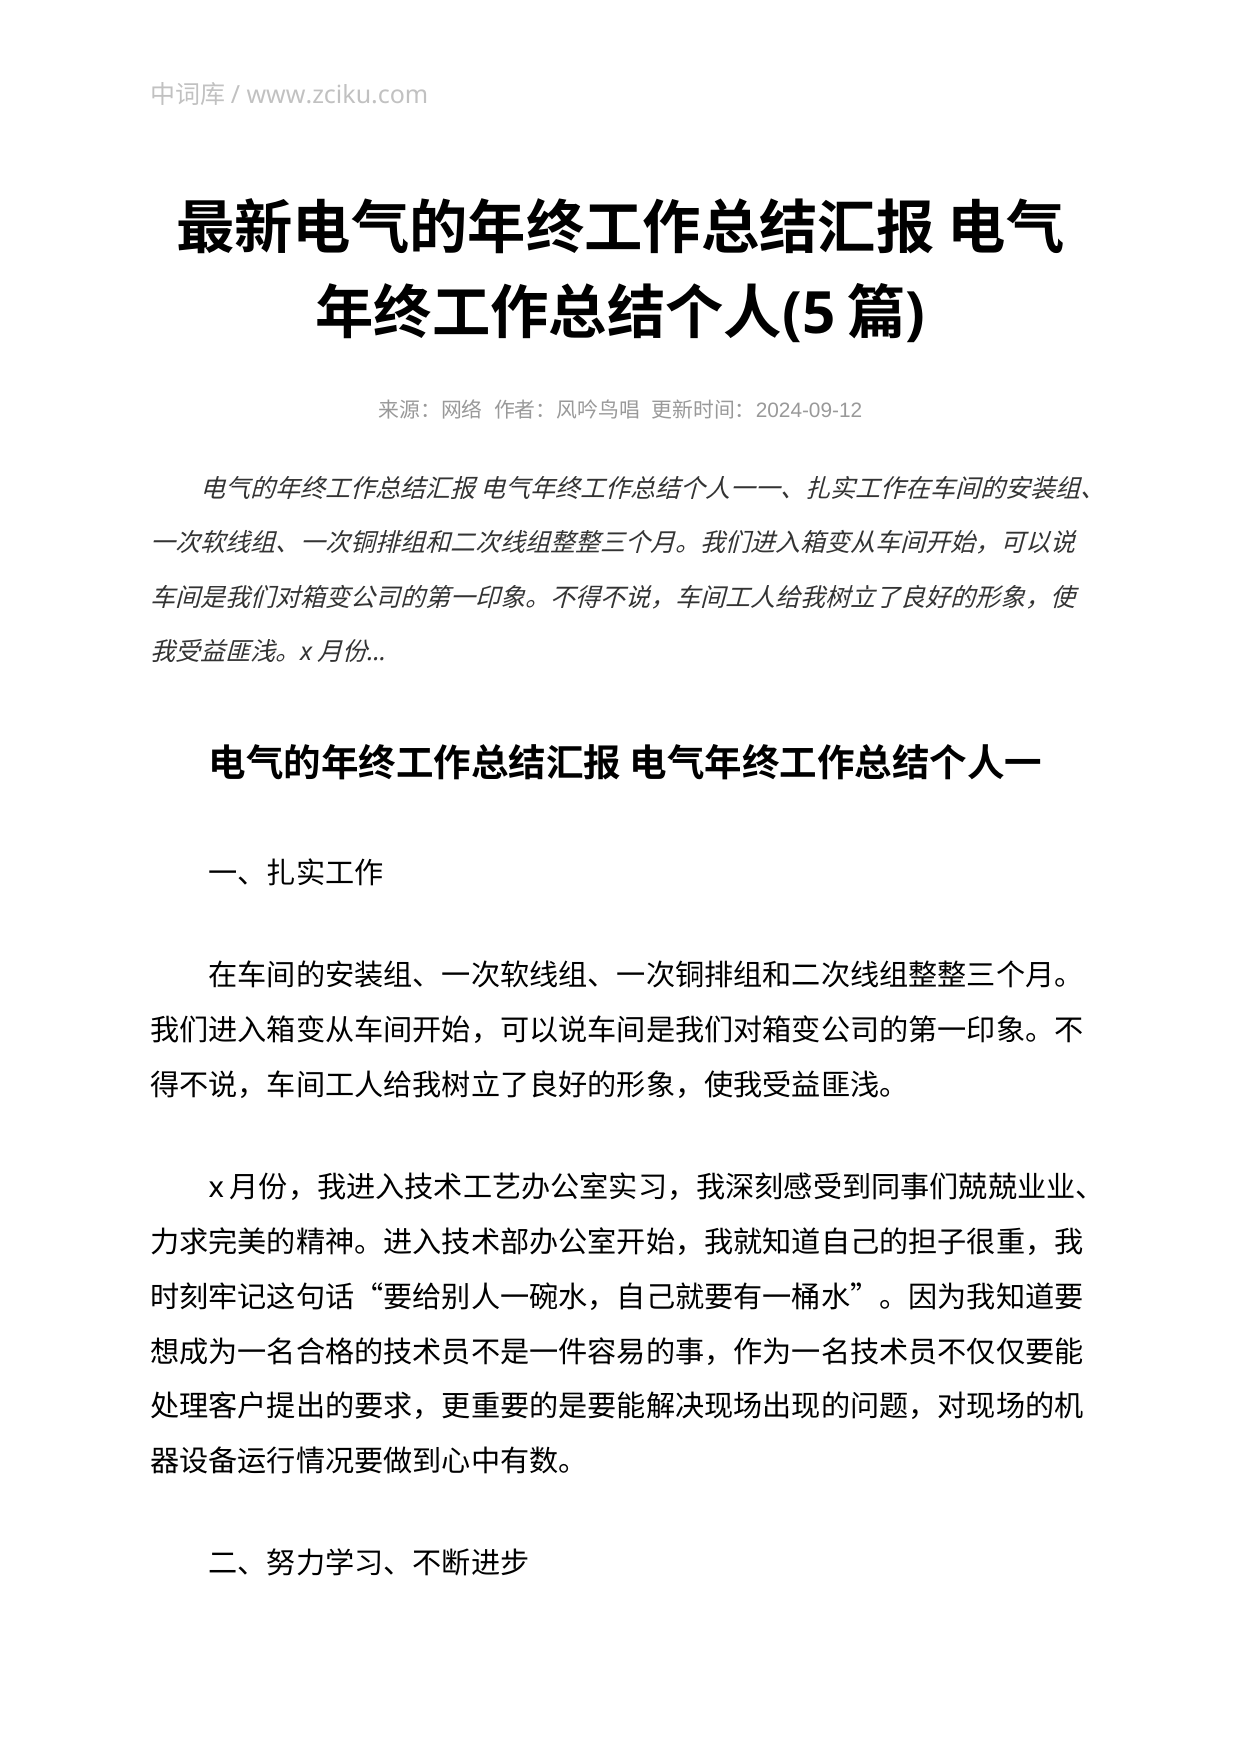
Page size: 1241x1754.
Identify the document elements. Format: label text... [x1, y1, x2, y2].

text 电气的年终工作总结汇报 电气年终工作总结个人一 [150, 733, 1090, 787]
text 二、努力学习、不断进步 [150, 1540, 1090, 1582]
text 电气的年终工作总结汇报 电气年终工作总结个人一一、扎实工作在车间的安装组、一次软线组、一次铜排组和二次线组整整三个月。我们进入箱变从车间开始，可以说车间是我们对箱变公司的第一印象。不得不说，车间工人给我树立了良好的形象，使我受益匪浅。x月份... [150, 468, 1090, 668]
text x月份，我进入技术工艺办公室实习，我深刻感受到同事们兢兢业业、力求完美的精神。进入技术部办公室开始，我就知道自己的担子很重，我时刻牢记这句话“要给别人一碗水，自己就要有一桶水”。因为我知道要想成为一名合格的技术员不是一件容易的事，作为一名技术员不仅仅要能处理客户提出的要求，更重要的是要能解决现场出现的问题，对现场的机器设备运行情况要做到心中有数。 [150, 1163, 1090, 1480]
text 来源：网络 作者：风吟鸟唱 更新时间：2024-09-12 [150, 397, 1090, 421]
text 在车间的安装组、一次软线组、一次铜排组和二次线组整整三个月。我们进入箱变从车间开始，可以说车间是我们对箱变公司的第一印象。不得不说，车间工人给我树立了良好的形象，使我受益匪浅。 [150, 952, 1090, 1104]
text 一、扎实工作 [150, 850, 1090, 892]
subtitle 最新电气的年终工作总结汇报 电气年终工作总结个人(5篇) [150, 181, 1090, 351]
